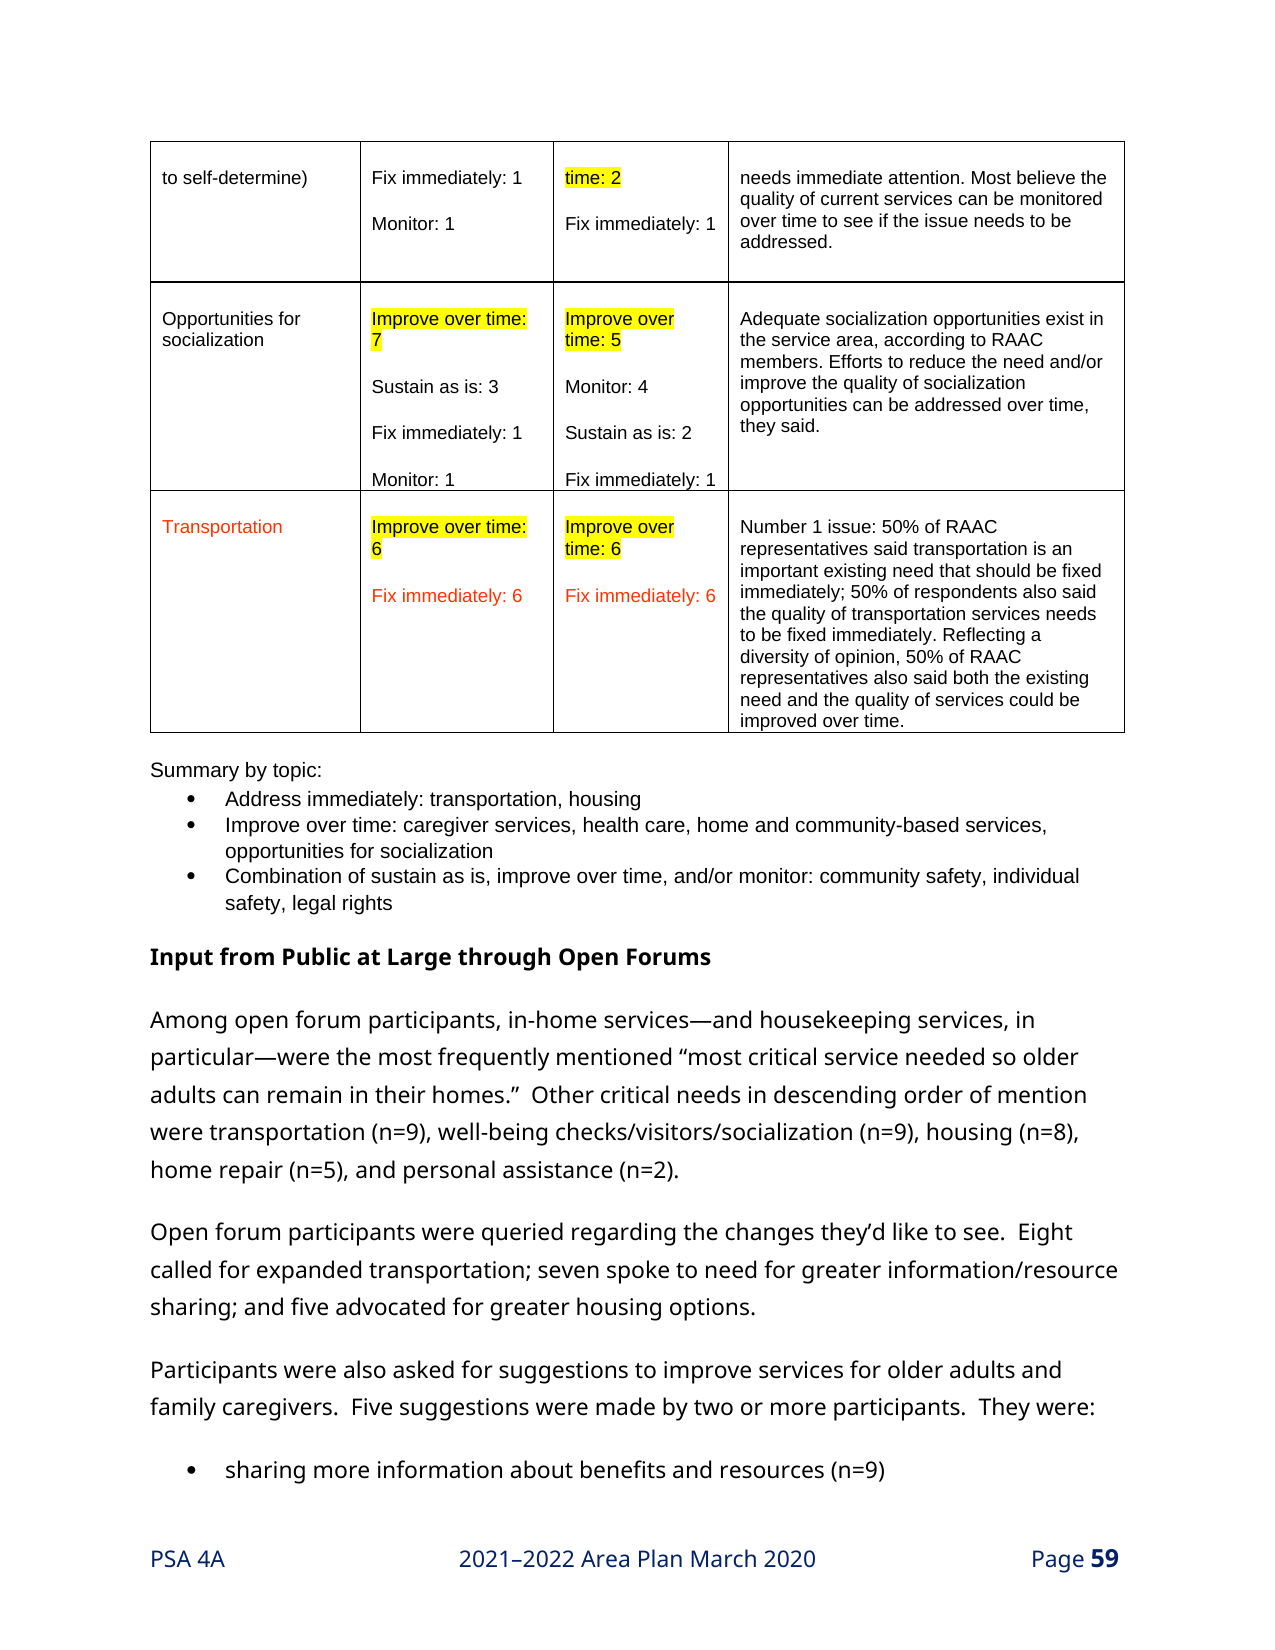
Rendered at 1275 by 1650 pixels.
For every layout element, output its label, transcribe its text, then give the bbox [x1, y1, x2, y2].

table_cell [361, 142, 553, 281]
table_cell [151, 142, 360, 281]
list Combination of sustain as is, improve over time, and/or monitor: community safety, individual safety, legal rights [187, 864, 1125, 914]
table_cell Improve over time: 5 Monitor: 4 Sustain as is: 2 Fix immediately: 1 [554, 283, 728, 490]
table_cell Improve over time: 6 Fix immediately: 6 [554, 491, 728, 732]
text Among open forum participants, in-home services—and housekeeping services, in particular—were the most frequently mentioned “most critical service needed so older adults can remain in their homes.” Other critical needs in descending order of mention were transportation (n=9), well-being checks/visitors/socialization (n=9), housing (n=8), home repair (n=5), and personal assistance (n=2). [150, 1004, 1125, 1185]
text Participants were also asked for suggestions to improve services for older adults and family caregivers. Five suggestions were made by two or more participants. They were: [150, 1354, 1125, 1422]
list sharing more information about benefits and resources (n=9) [187, 1454, 1125, 1485]
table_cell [729, 142, 1124, 281]
table_cell Opportunities for socialization [151, 283, 360, 490]
table_cell Adequate socialization opportunities exist in the service area, according to RAAC members. Efforts to reduce the need and/or improve the quality of socialization opportunities can be addressed over time, they said. [729, 283, 1124, 490]
table_cell Improve over time: 7 Sustain as is: 3 Fix immediately: 1 Monitor: 1 [361, 283, 553, 490]
text Open forum participants were queried regarding the changes they’d like to see. Eight called for expanded transportation; seven spoke to need for greater information/resource sharing; and five advocated for greater housing options. [150, 1216, 1125, 1322]
text Input from Public at Large through Open Forums [150, 941, 1125, 972]
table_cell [554, 142, 728, 281]
table_cell Number 1 issue: 50% of RAAC representatives said transportation is an important existing need that should be fixed immediately; 50% of respondents also said the quality of transportation services needs to be fixed immediately. Reflecting a diversity of opinion, 50% of RAAC representatives also said both the existing need and the quality of services could be improved over time. [729, 491, 1124, 732]
table_cell Transportation [151, 491, 360, 732]
list Address immediately: transportation, housing [187, 787, 1125, 811]
text Summary by topic: [150, 758, 1125, 782]
list Improve over time: caregiver services, health care, home and community-based services, opportunities for socialization [187, 813, 1125, 862]
table_cell Improve over time: 6 Fix immediately: 6 [361, 491, 553, 732]
